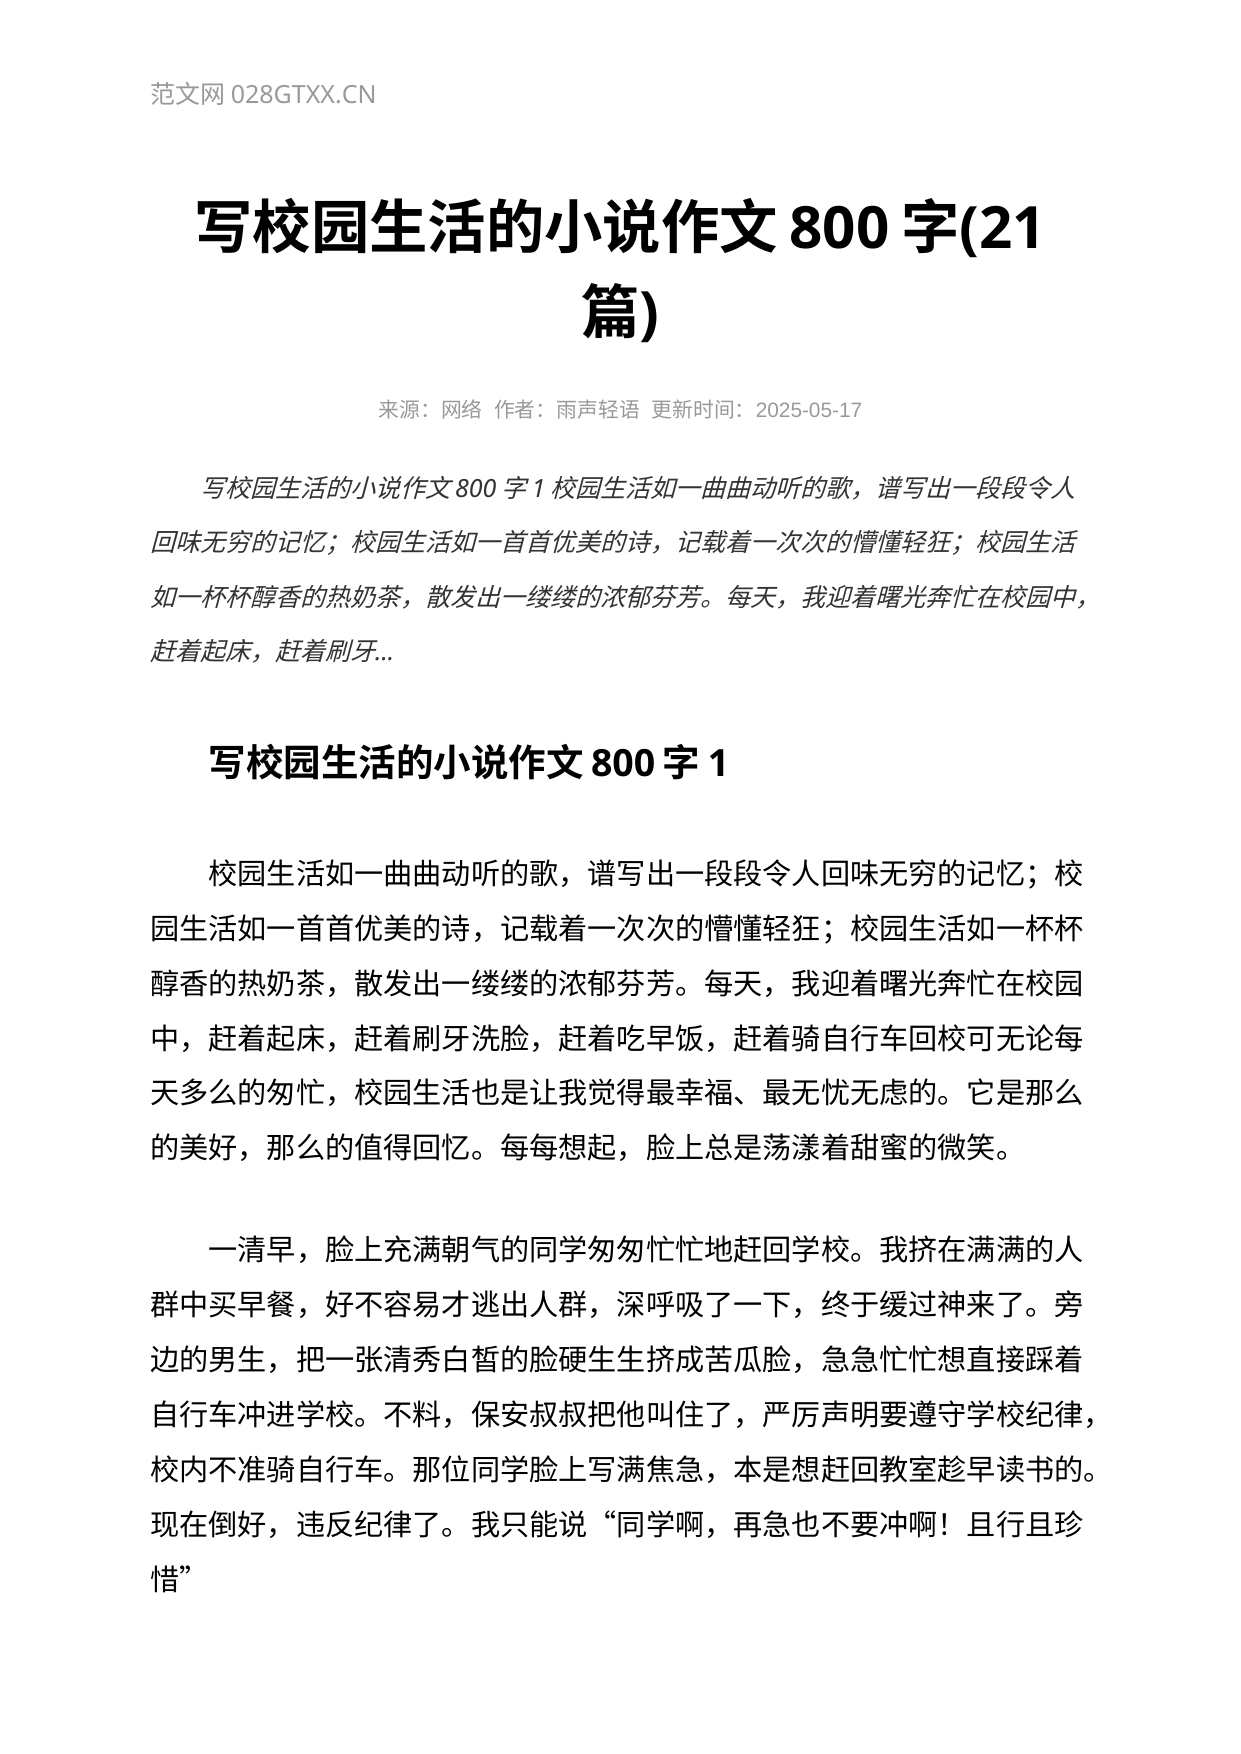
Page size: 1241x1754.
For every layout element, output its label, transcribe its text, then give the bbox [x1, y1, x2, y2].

text 写校园生活的小说作文800字1 [150, 733, 1090, 787]
text 一清早，脸上充满朝气的同学匆匆忙忙地赶回学校。我挤在满满的人群中买早餐，好不容易才逃出人群，深呼吸了一下，终于缓过神来了。旁边的男生，把一张清秀白皙的脸硬生生挤成苦瓜脸，急急忙忙想直接踩着自行车冲进学校。不料，保安叔叔把他叫住了，严厉声明要遵守学校纪律，校内不准骑自行车。那位同学脸上写满焦急，本是想赶回教室趁早读书的。现在倒好，违反纪律了。我只能说“同学啊，再急也不要冲啊！且行且珍惜” [150, 1227, 1090, 1598]
text 校园生活如一曲曲动听的歌，谱写出一段段令人回味无穷的记忆；校园生活如一首首优美的诗，记载着一次次的懵懂轻狂；校园生活如一杯杯醇香的热奶茶，散发出一缕缕的浓郁芬芳。每天，我迎着曙光奔忙在校园中，赶着起床，赶着刷牙洗脸，赶着吃早饭，赶着骑自行车回校可无论每天多么的匆忙，校园生活也是让我觉得最幸福、最无忧无虑的。它是那么的美好，那么的值得回忆。每每想起，脸上总是荡漾着甜蜜的微笑。 [150, 851, 1090, 1167]
text 来源：网络 作者：雨声轻语 更新时间：2025-05-17 [150, 398, 1090, 422]
text 写校园生活的小说作文800字1校园生活如一曲曲动听的歌，谱写出一段段令人回味无穷的记忆；校园生活如一首首优美的诗，记载着一次次的懵懂轻狂；校园生活如一杯杯醇香的热奶茶，散发出一缕缕的浓郁芬芳。每天，我迎着曙光奔忙在校园中，赶着起床，赶着刷牙... [150, 468, 1090, 668]
subtitle 写校园生活的小说作文800字(21篇) [150, 181, 1090, 351]
